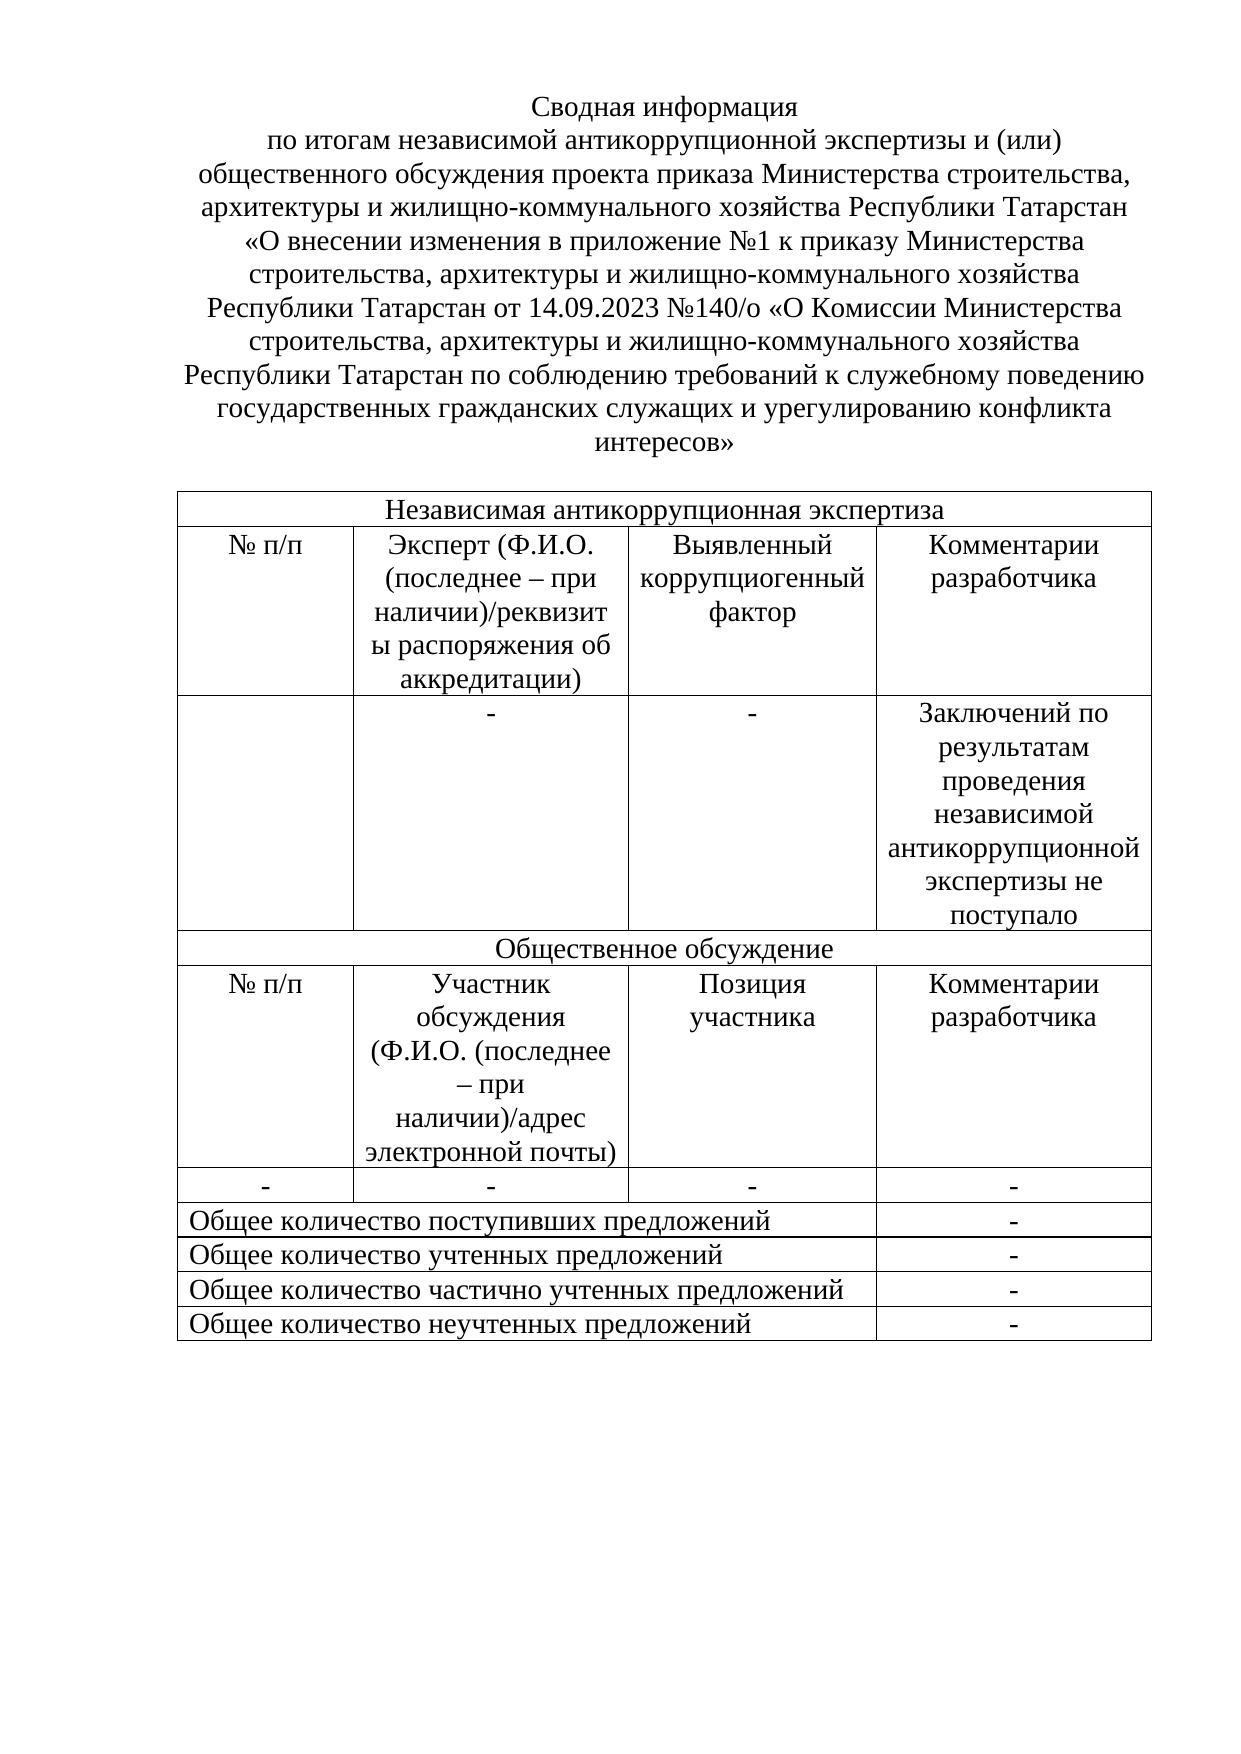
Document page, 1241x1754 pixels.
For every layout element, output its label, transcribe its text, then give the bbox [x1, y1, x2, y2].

table_cell Общее количество поступивших предложений [178, 1203, 876, 1236]
text Сводная информация [177, 89, 1152, 122]
table_cell № п/п [178, 527, 353, 694]
table_cell Общее количество частично учтенных предложений [178, 1272, 876, 1306]
table_cell Заключений по результатам проведения независимой антикоррупционной экспертизы не поступало [877, 696, 1151, 930]
table_cell Участник обсуждения (Ф.И.О. (последнее – при наличии)/адрес электронной почты) [354, 966, 628, 1167]
table_header Независимая антикоррупционная экспертиза [178, 492, 1151, 526]
table_cell Позиция участника [629, 966, 876, 1167]
table_cell - [629, 696, 876, 930]
text по итогам независимой антикоррупционной экспертизы и (или) общественного обсуждения проекта приказа Министерства строительства, архитектуры и жилищно-коммунального хозяйства Республики Татарстан [177, 122, 1152, 223]
table_cell Выявленный коррупциогенный фактор [629, 527, 876, 694]
table_cell - [354, 1168, 628, 1202]
table_cell - [877, 1203, 1151, 1236]
table_cell - [178, 1168, 353, 1202]
table_cell - [629, 1168, 876, 1202]
table_cell - [877, 1307, 1151, 1340]
table_cell - [354, 696, 628, 930]
table_cell - [877, 1272, 1151, 1306]
table_cell Комментарии разработчика [877, 527, 1151, 694]
text «О внесении изменения в приложение №1 к приказу Министерства строительства, архитектуры и жилищно-коммунального хозяйства Республики Татарстан от 14.09.2023 №140/о «О Комиссии Министерства строительства, архитектуры и жилищно-коммунального хозяйства Республики Татарстан по соблюдению требований к служебному поведению государственных гражданских служащих и урегулированию конфликта интересов» [177, 223, 1152, 458]
table_cell - [877, 1238, 1151, 1271]
table_cell Эксперт (Ф.И.О. (последнее – при наличии)/реквизиты распоряжения об аккредитации) [354, 527, 628, 694]
table_cell Общее количество неучтенных предложений [178, 1307, 876, 1340]
table_cell Общественное обсуждение [178, 931, 1151, 965]
table_cell Комментарии разработчика [877, 966, 1151, 1167]
table_cell [178, 696, 353, 930]
table_cell № п/п [178, 966, 353, 1167]
table_cell - [877, 1168, 1151, 1202]
table_cell Общее количество учтенных предложений [178, 1238, 876, 1271]
